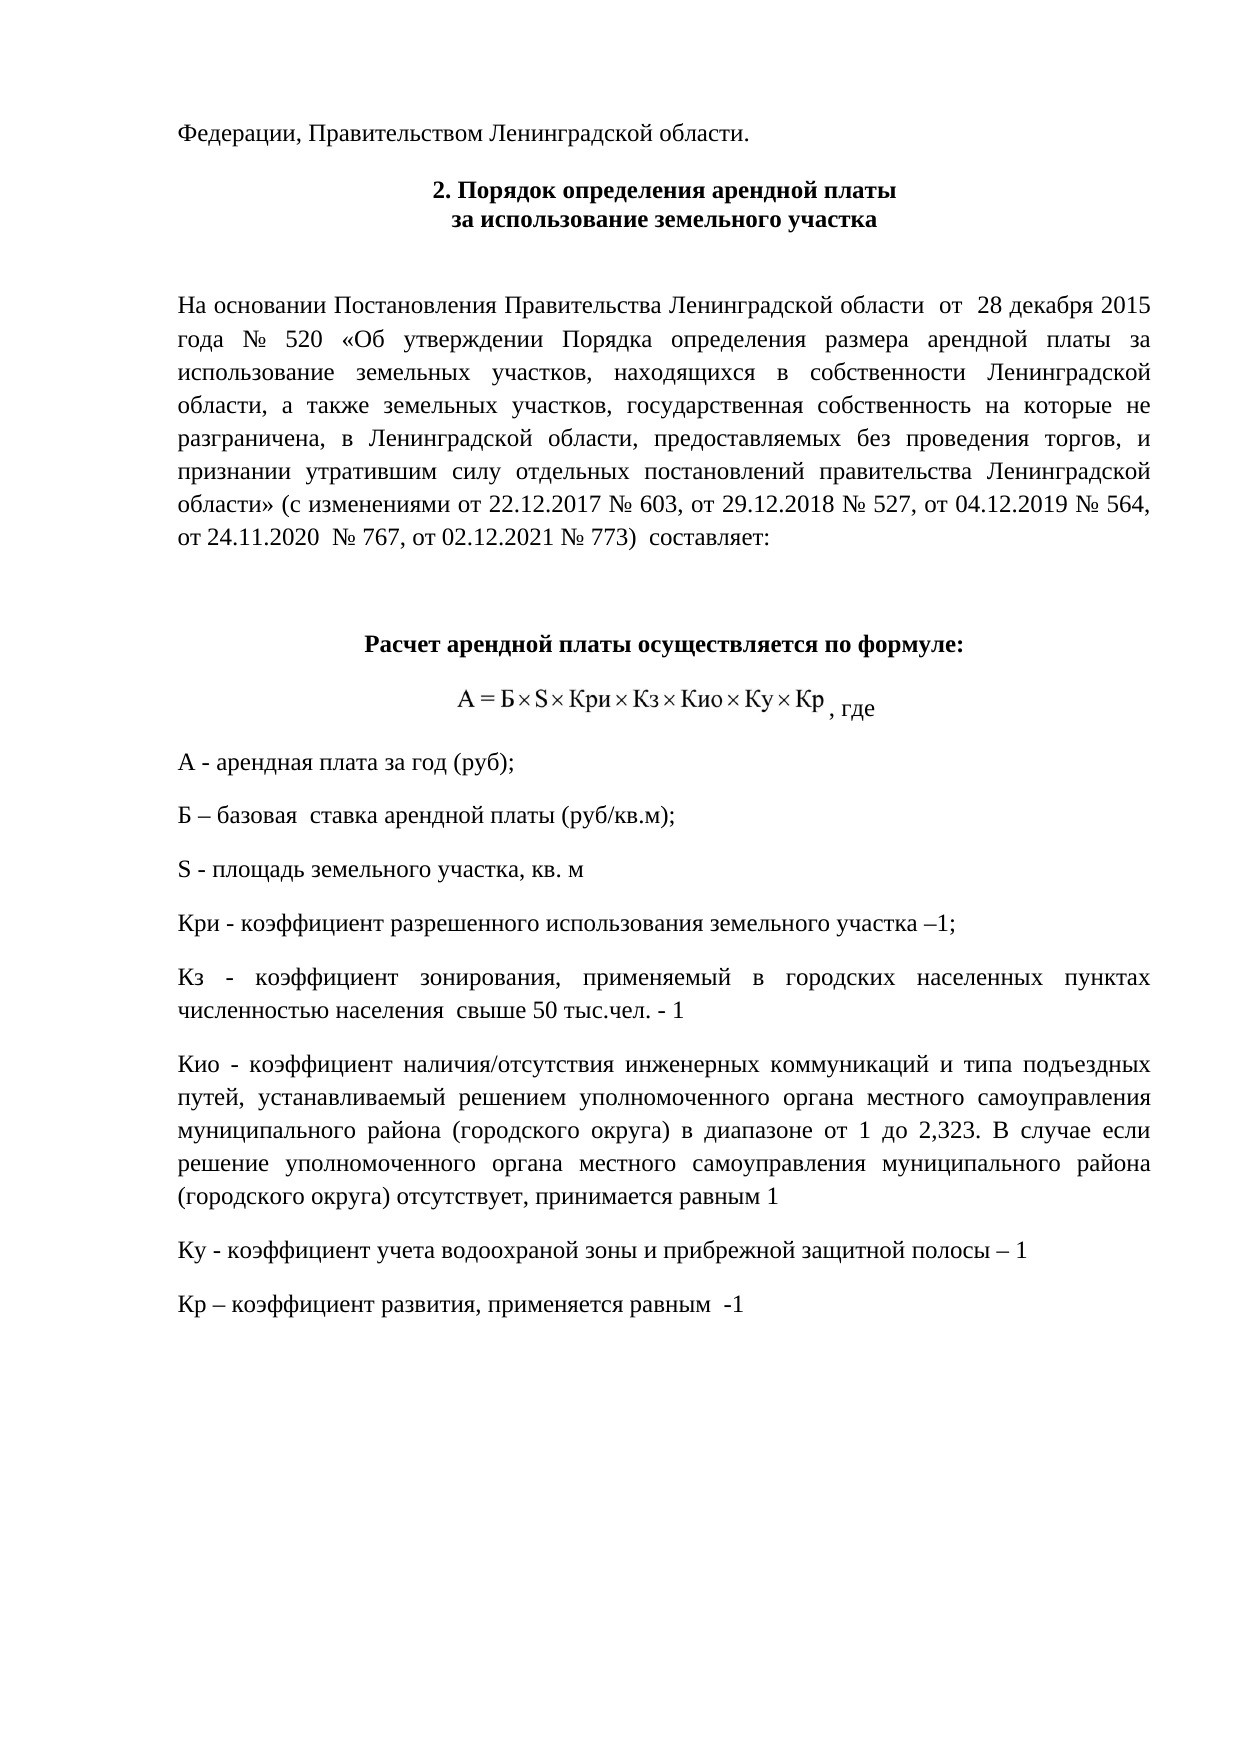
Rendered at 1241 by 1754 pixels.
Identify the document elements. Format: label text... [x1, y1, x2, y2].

text Кри - коэффициент разрешенного использования земельного участка –1; [177, 908, 1152, 937]
text На основании Постановления Правительства Ленинградской области от 28 декабря 2015 года № 520 «Об утверждении Порядка определения размера арендной платы за использование земельных участков, находящихся в собственности Ленинградской области, а также земельных участков, государственная собственность на которые не разграничена, в Ленинградской области, предоставляемых без проведения торгов, и признании утратившим силу отдельных постановлений правительства Ленинградской области» (с изменениями от 22.12.2017 № 603, от 29.12.2018 № 527, от 04.12.2019 № 564, от 24.11.2020 № 767, от 02.12.2021 № 773) составляет: [177, 291, 1152, 551]
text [177, 118, 1152, 147]
text 2. Порядок определения арендной платы [177, 176, 1152, 204]
text Кио - коэффициент наличия/отсутствия инженерных коммуникаций и типа подъездных путей, устанавливаемый решением уполномоченного органа местного самоуправления муниципального района (городского округа) в диапазоне от 1 до 2,323. В случае если решение уполномоченного органа местного самоуправления муниципального района (городского округа) отсутствует, принимается равным 1 [177, 1049, 1152, 1210]
text Ку - коэффициент учета водоохраной зоны и прибрежной защитной полосы – 1 [177, 1235, 1152, 1264]
text Расчет арендной платы осуществляется по формуле: [177, 629, 1152, 658]
text Кр – коэффициент развития, применяется равным -1 [177, 1289, 1152, 1318]
text за использование земельного участка [177, 204, 1152, 233]
text Кз - коэффициент зонирования, применяемый в городских населенных пунктах численностью населения свыше 50 тыс.чел. - 1 [177, 962, 1152, 1024]
text А - арендная плата за год (руб); [177, 747, 1152, 776]
picture [453, 683, 829, 717]
text Б – базовая ставка арендной платы (руб/кв.м); [177, 801, 1152, 829]
text S - площадь земельного участка, кв. м [177, 854, 1152, 883]
